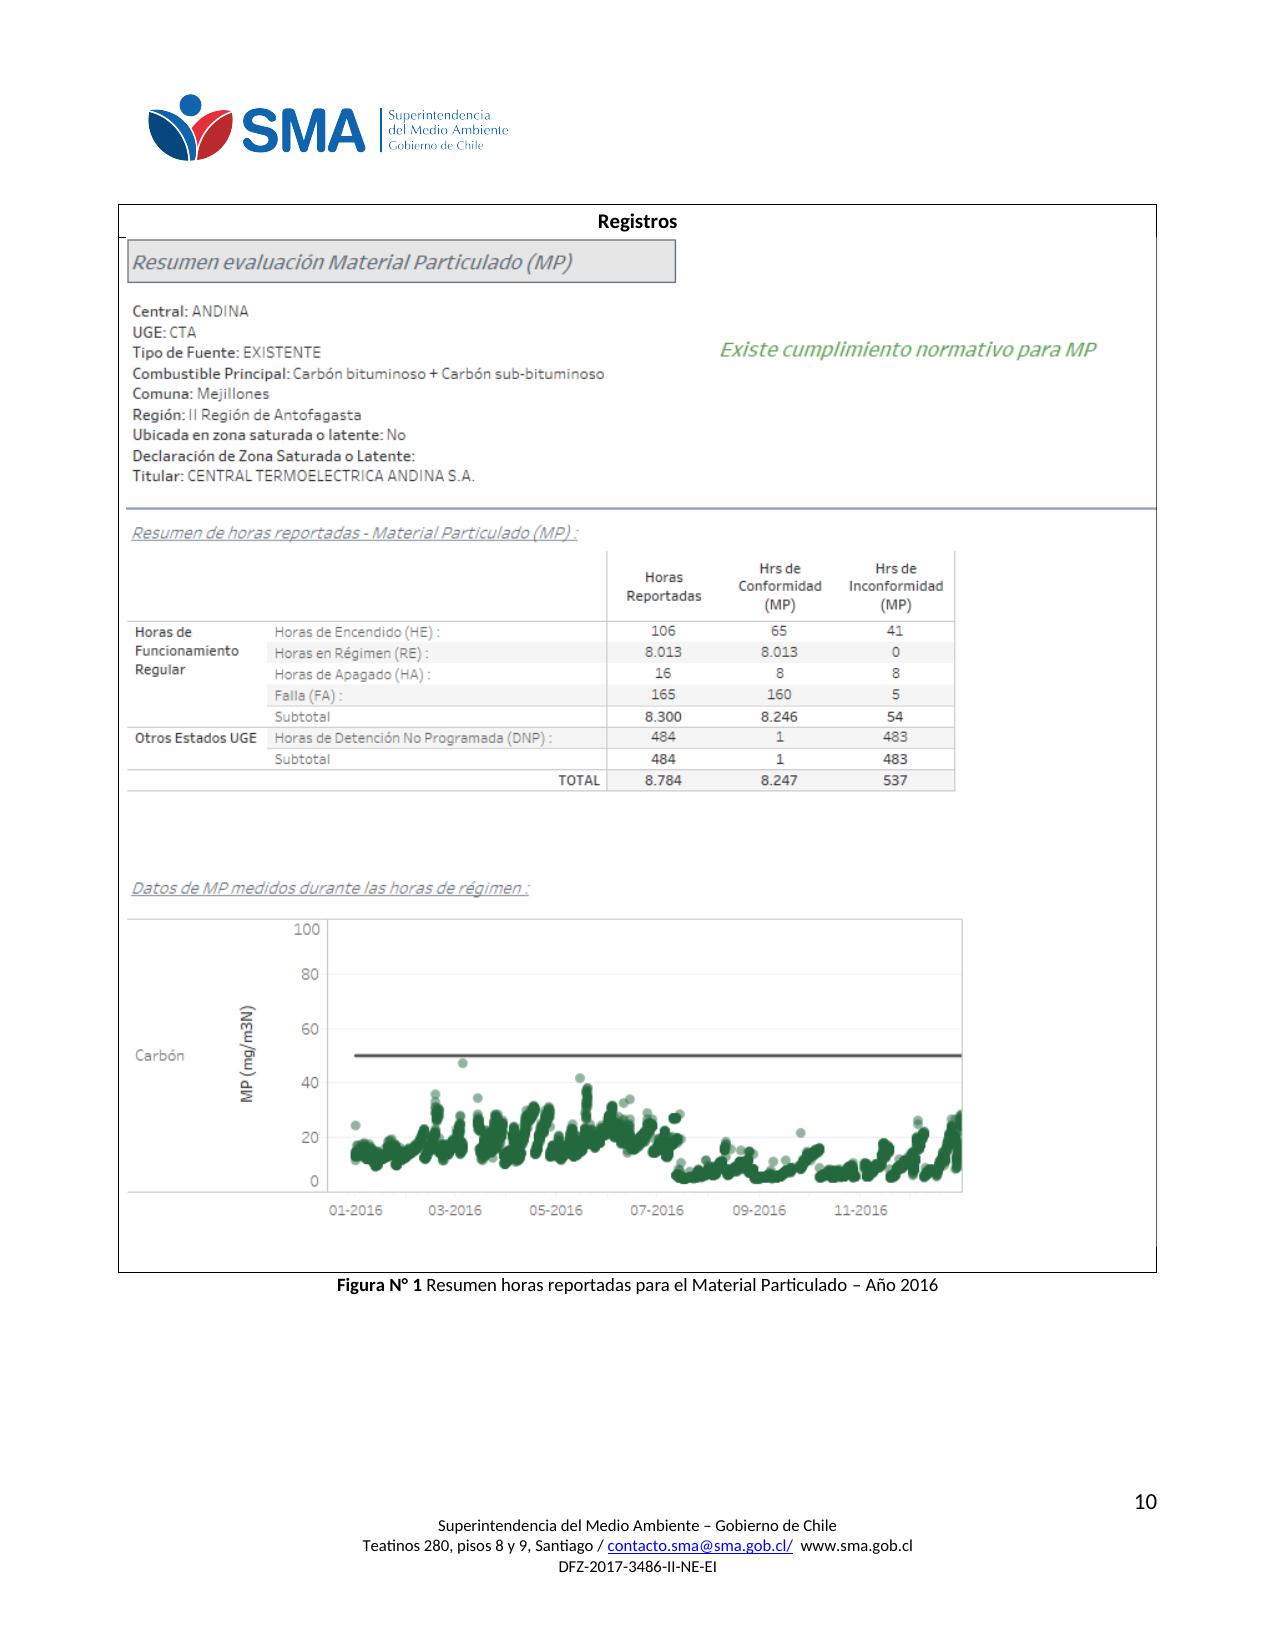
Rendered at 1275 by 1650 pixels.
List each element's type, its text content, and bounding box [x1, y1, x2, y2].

table_header Registros [119, 205, 1156, 237]
text Figura N° 1 Resumen horas reportadas para el Material Particulado – Año 2016 [118, 1273, 1157, 1296]
table_cell [119, 238, 1156, 1272]
picture [126, 237, 1157, 1247]
picture [118, 73, 528, 176]
